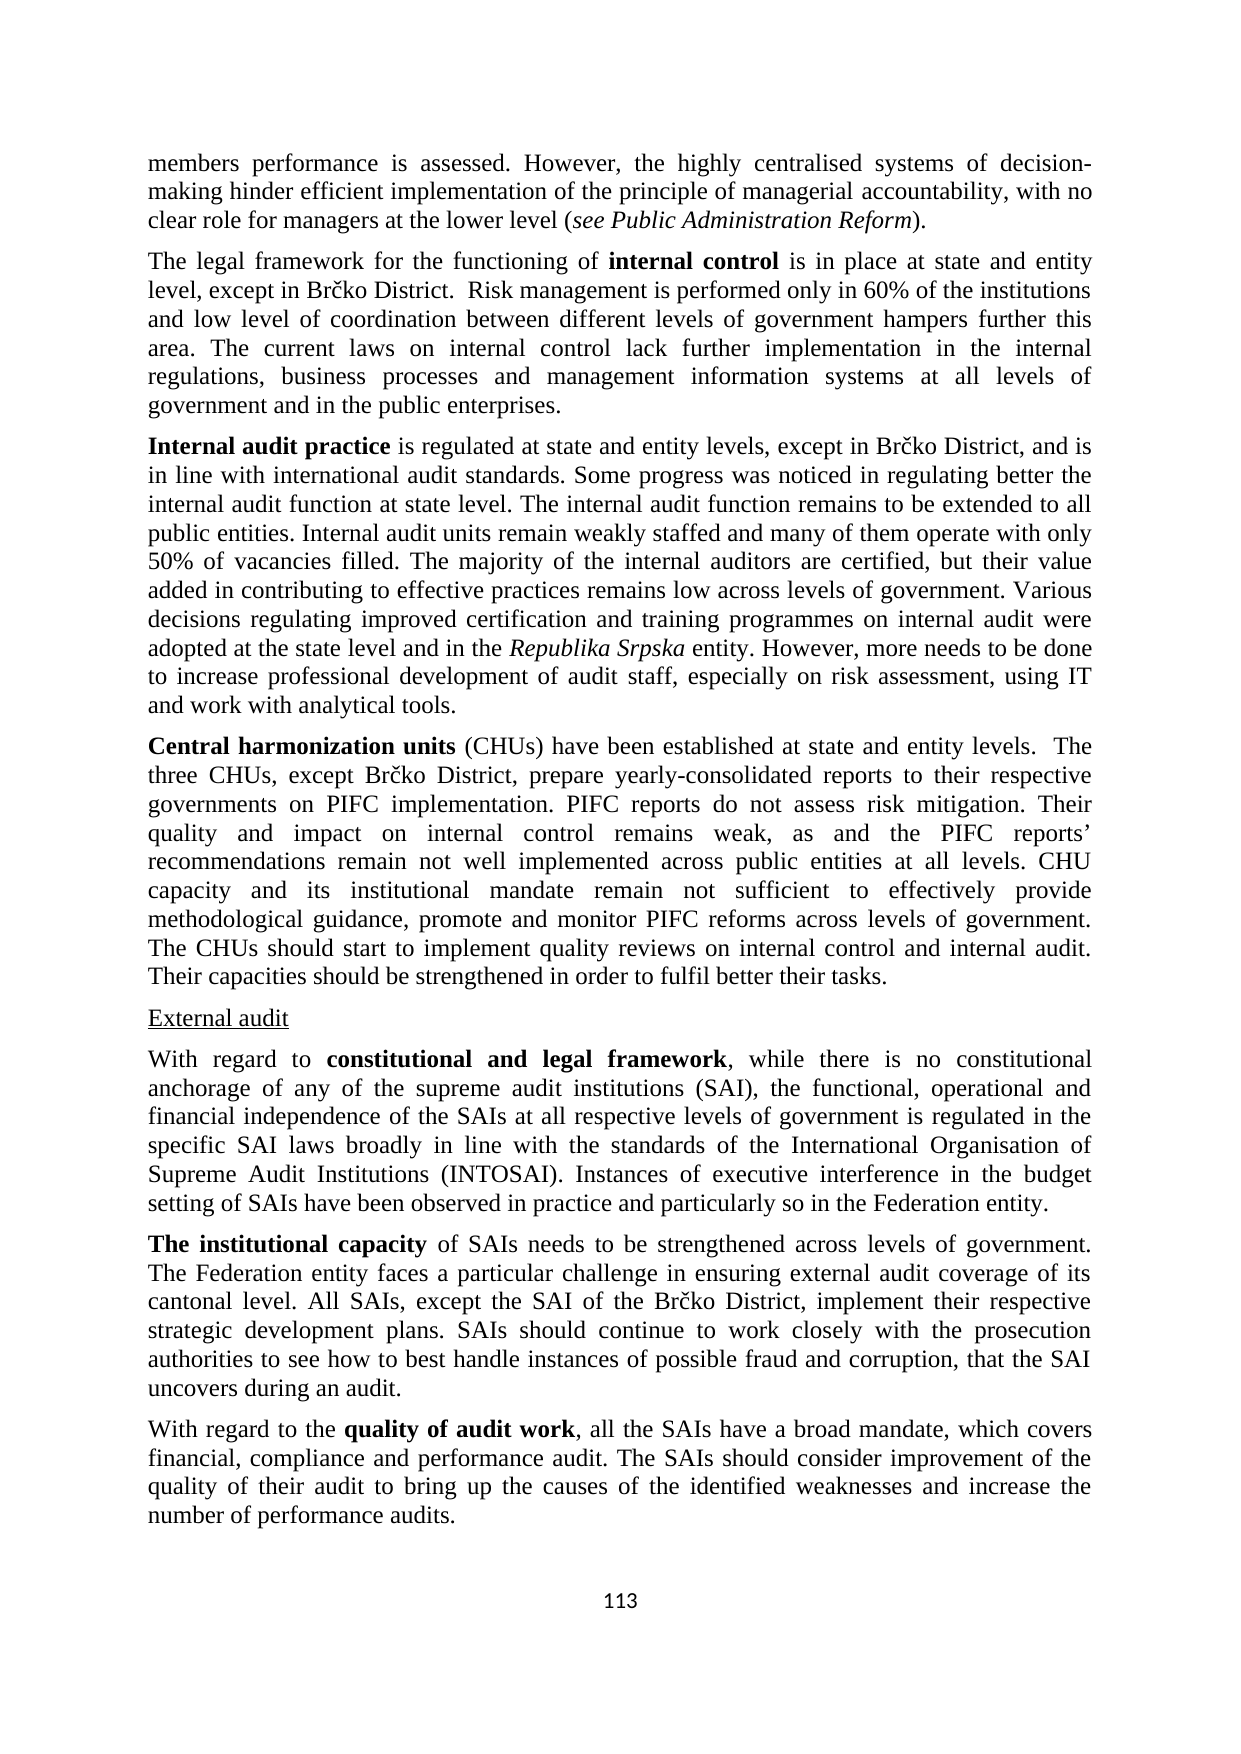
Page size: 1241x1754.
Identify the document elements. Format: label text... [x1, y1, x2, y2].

text The legal framework for the functioning of internal control is in place at state and entity level, except in Brčko District. Risk management is performed only in 60% of the institutions and low level of coordination between different levels of government hampers further this area. The current laws on internal control lack further implementation in the internal regulations, business processes and management information systems at all levels of government and in the public enterprises. [148, 246, 1093, 419]
text With regard to the quality of audit work, all the SAIs have a broad mandate, which covers financial, compliance and performance audit. The SAIs should consider improvement of the quality of their audit to bring up the causes of the identified weaknesses and increase the number of performance audits. [148, 1414, 1093, 1529]
text Internal audit practice is regulated at state and entity levels, except in Brčko District, and is in line with international audit standards. Some progress was noticed in regulating better the internal audit function at state level. The internal audit function remains to be extended to all public entities. Internal audit units remain weakly staffed and many of them operate with only 50% of vacancies filled. The majority of the internal auditors are certified, but their value added in contributing to effective practices remains low across levels of government. Various decisions regulating improved certification and training programmes on internal audit were adopted at the state level and in the Republika Srpska entity. However, more needs to be done to increase professional development of audit staff, especially on risk assessment, using IT and work with analytical tools. [148, 431, 1093, 719]
text External audit [148, 1003, 1093, 1031]
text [148, 148, 1093, 234]
text Central harmonization units (CHUs) have been established at state and entity levels. The three CHUs, except Brčko District, prepare yearly-consolidated reports to their respective governments on PIFC implementation. PIFC reports do not assess risk mitigation. Their quality and impact on internal control remains weak, as and the PIFC reports’ recommendations remain not well implemented across public entities at all levels. CHU capacity and its institutional mandate remain not sufficient to effectively provide methodological guidance, promote and monitor PIFC reforms across levels of government. The CHUs should start to implement quality reviews on internal control and internal audit. Their capacities should be strengthened in order to fulfil better their tasks. [148, 731, 1093, 990]
text The institutional capacity of SAIs needs to be strengthened across levels of government. The Federation entity faces a particular challenge in ensuring external audit coverage of its cantonal level. All SAIs, except the SAI of the Brčko District, implement their respective strategic development plans. SAIs should continue to work closely with the prosecution authorities to see how to best handle instances of possible fraud and corruption, that the SAI uncovers during an audit. [148, 1229, 1093, 1401]
text With regard to constitutional and legal framework, while there is no constitutional anchorage of any of the supreme audit institutions (SAI), the functional, operational and financial independence of the SAIs at all respective levels of government is regulated in the specific SAI laws broadly in line with the standards of the International Organisation of Supreme Audit Institutions (INTOSAI). Instances of executive interference in the budget setting of SAIs have been observed in practice and particularly so in the Federation entity. [148, 1044, 1093, 1216]
